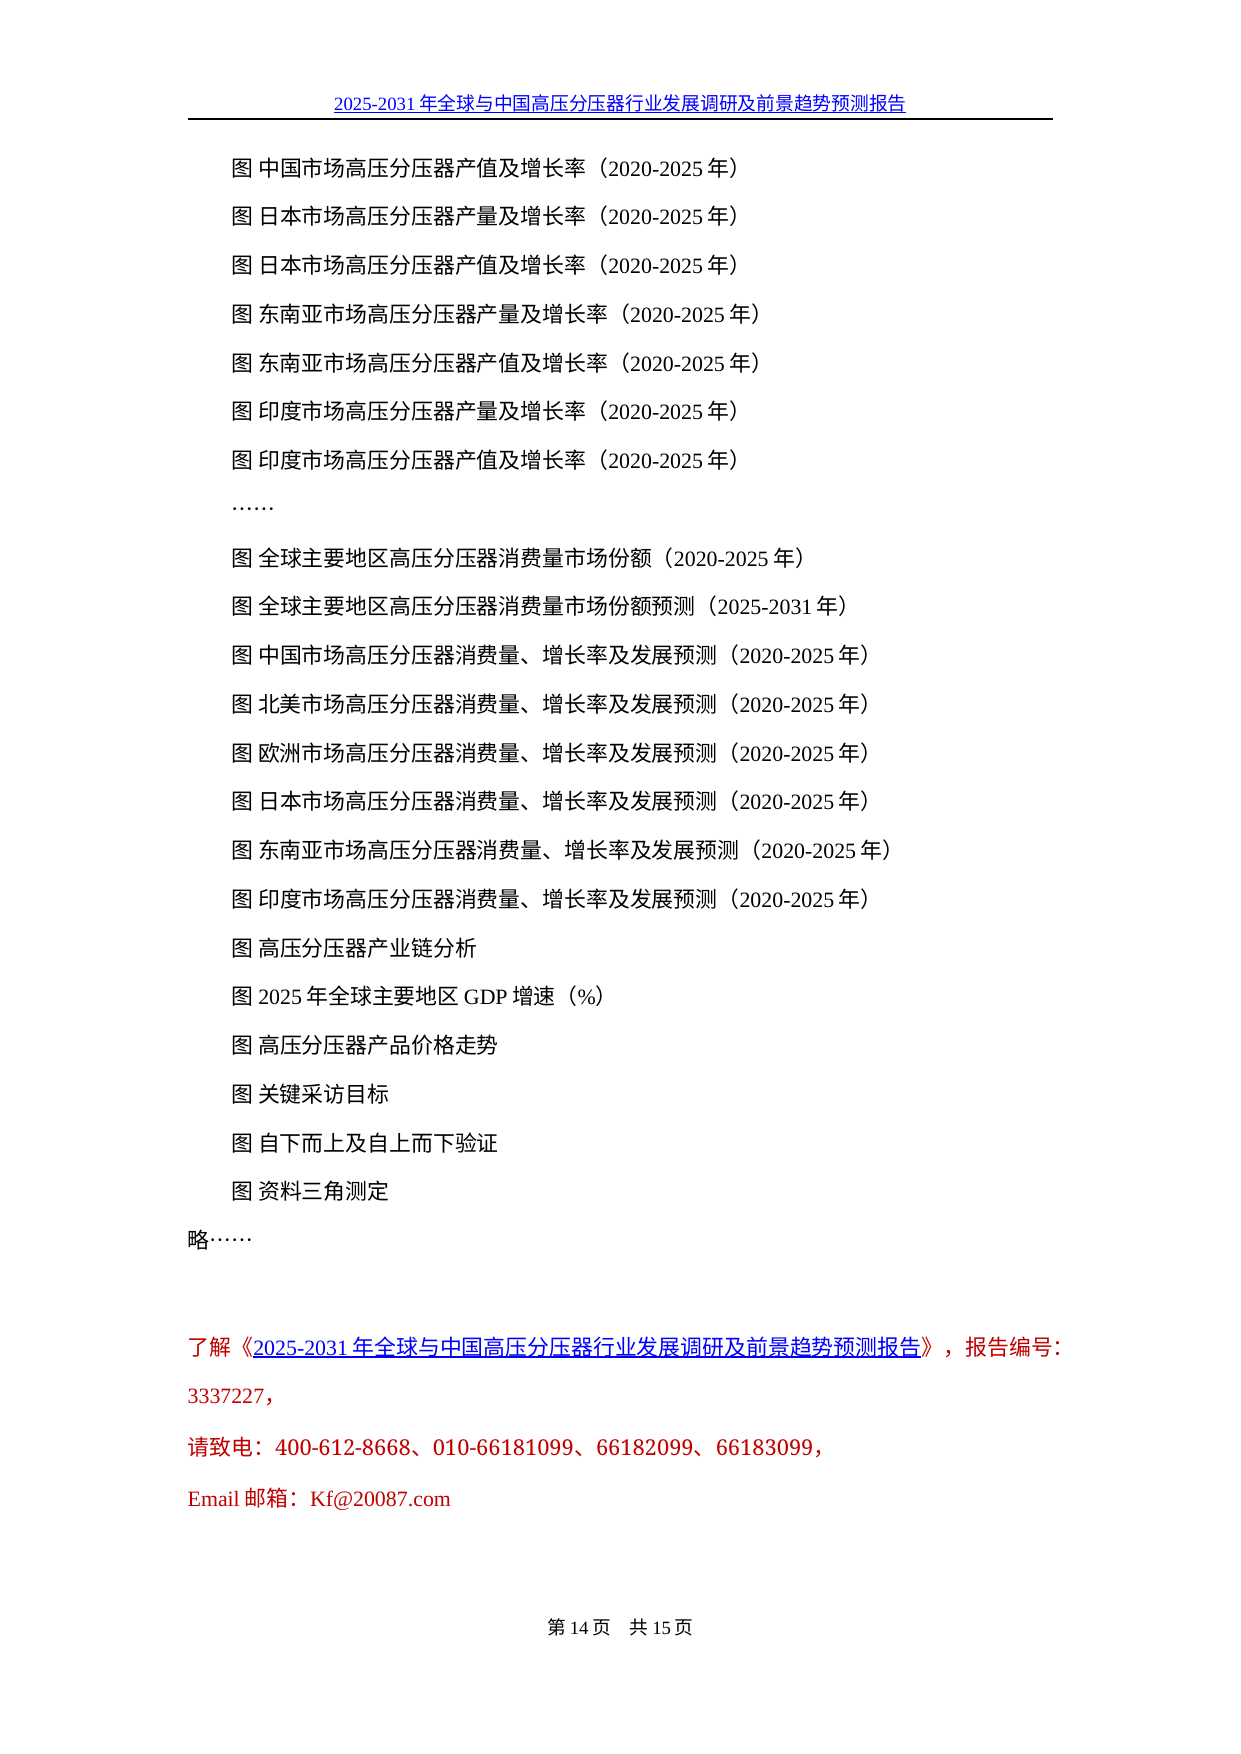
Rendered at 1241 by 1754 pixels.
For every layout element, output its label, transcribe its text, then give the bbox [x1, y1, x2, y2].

text 请致电：400-612-8668、010-66181099、66182099、66183099， [187, 1429, 1053, 1462]
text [187, 150, 1053, 1255]
text 了解《2025-2031年全球与中国高压分压器行业发展调研及前景趋势预测报告》，报告编号：3337227， [187, 1329, 1053, 1410]
text Email邮箱：Kf@20087.com [187, 1481, 1053, 1513]
